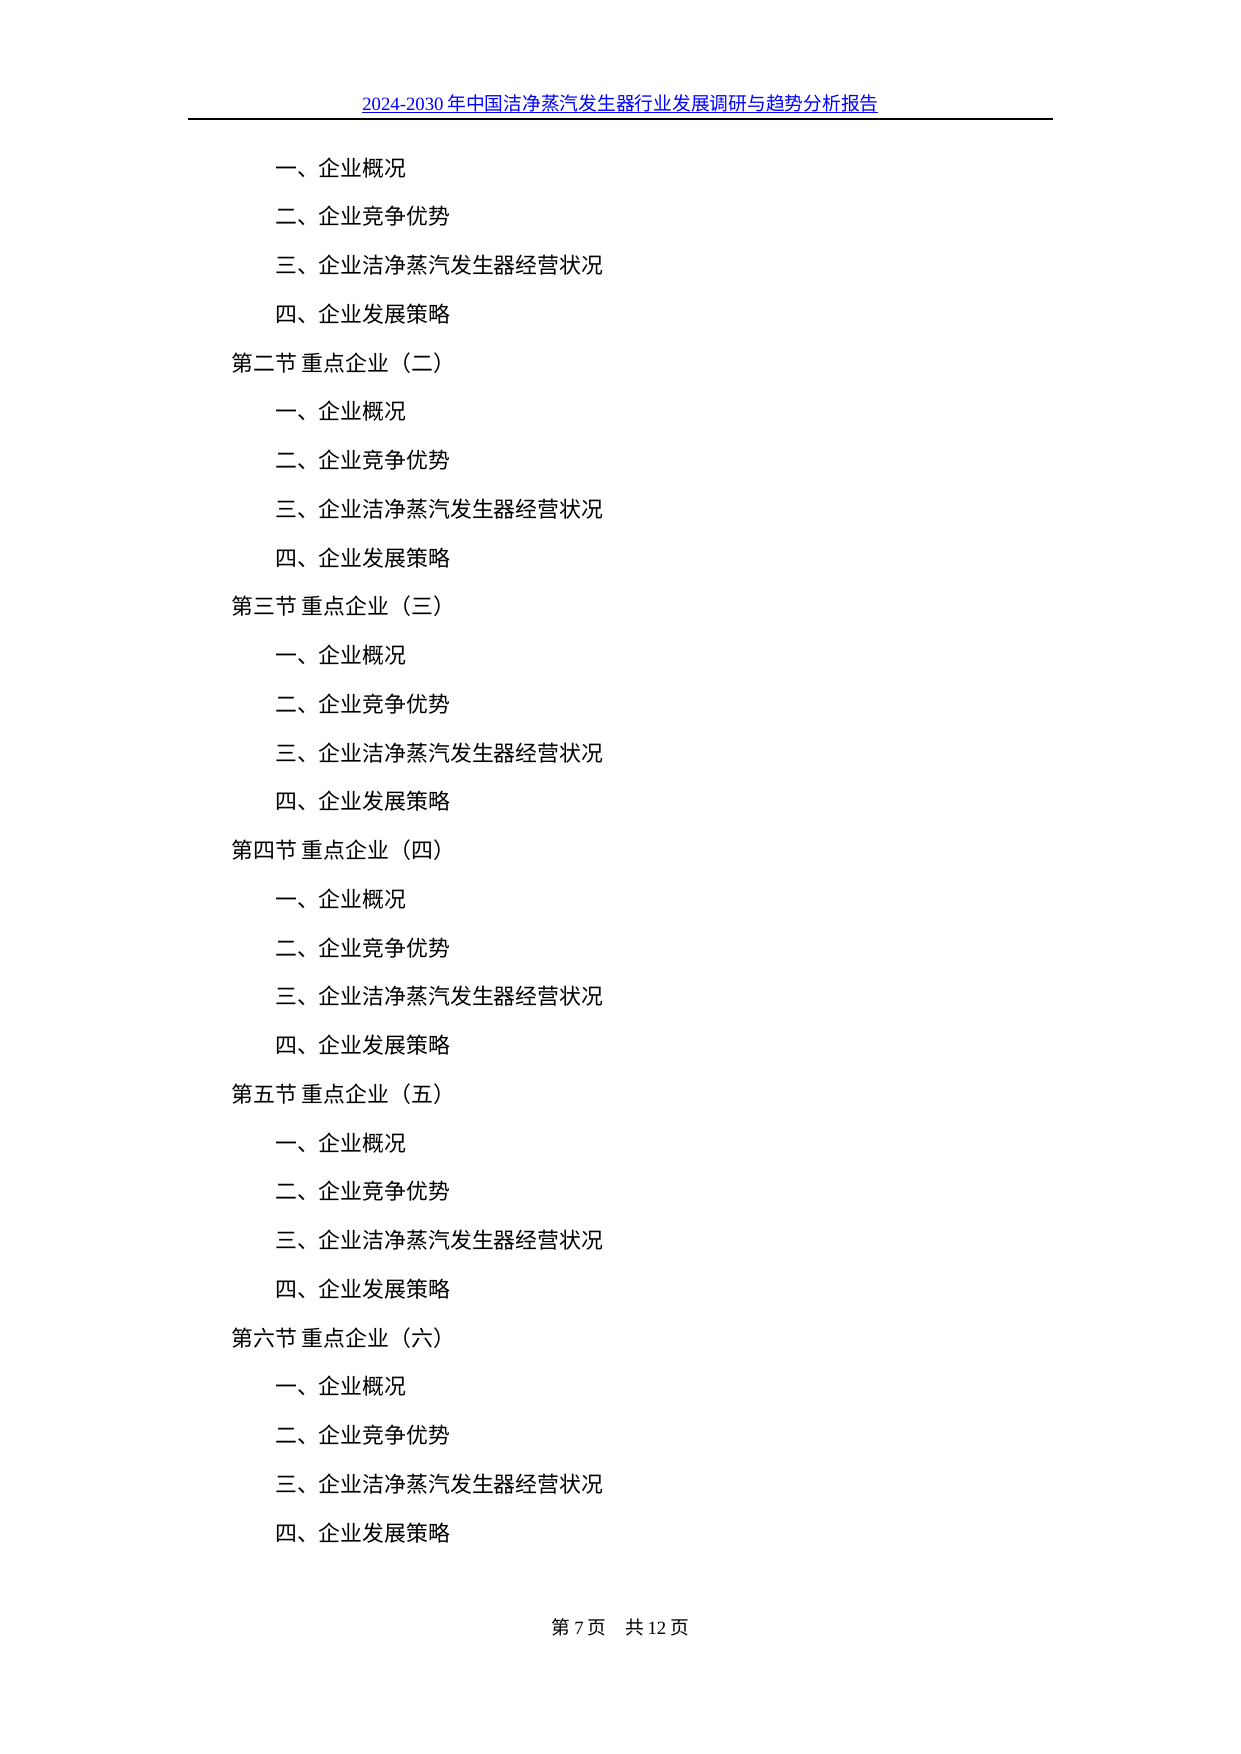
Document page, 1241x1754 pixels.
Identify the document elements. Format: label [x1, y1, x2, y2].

text [187, 150, 1053, 1548]
